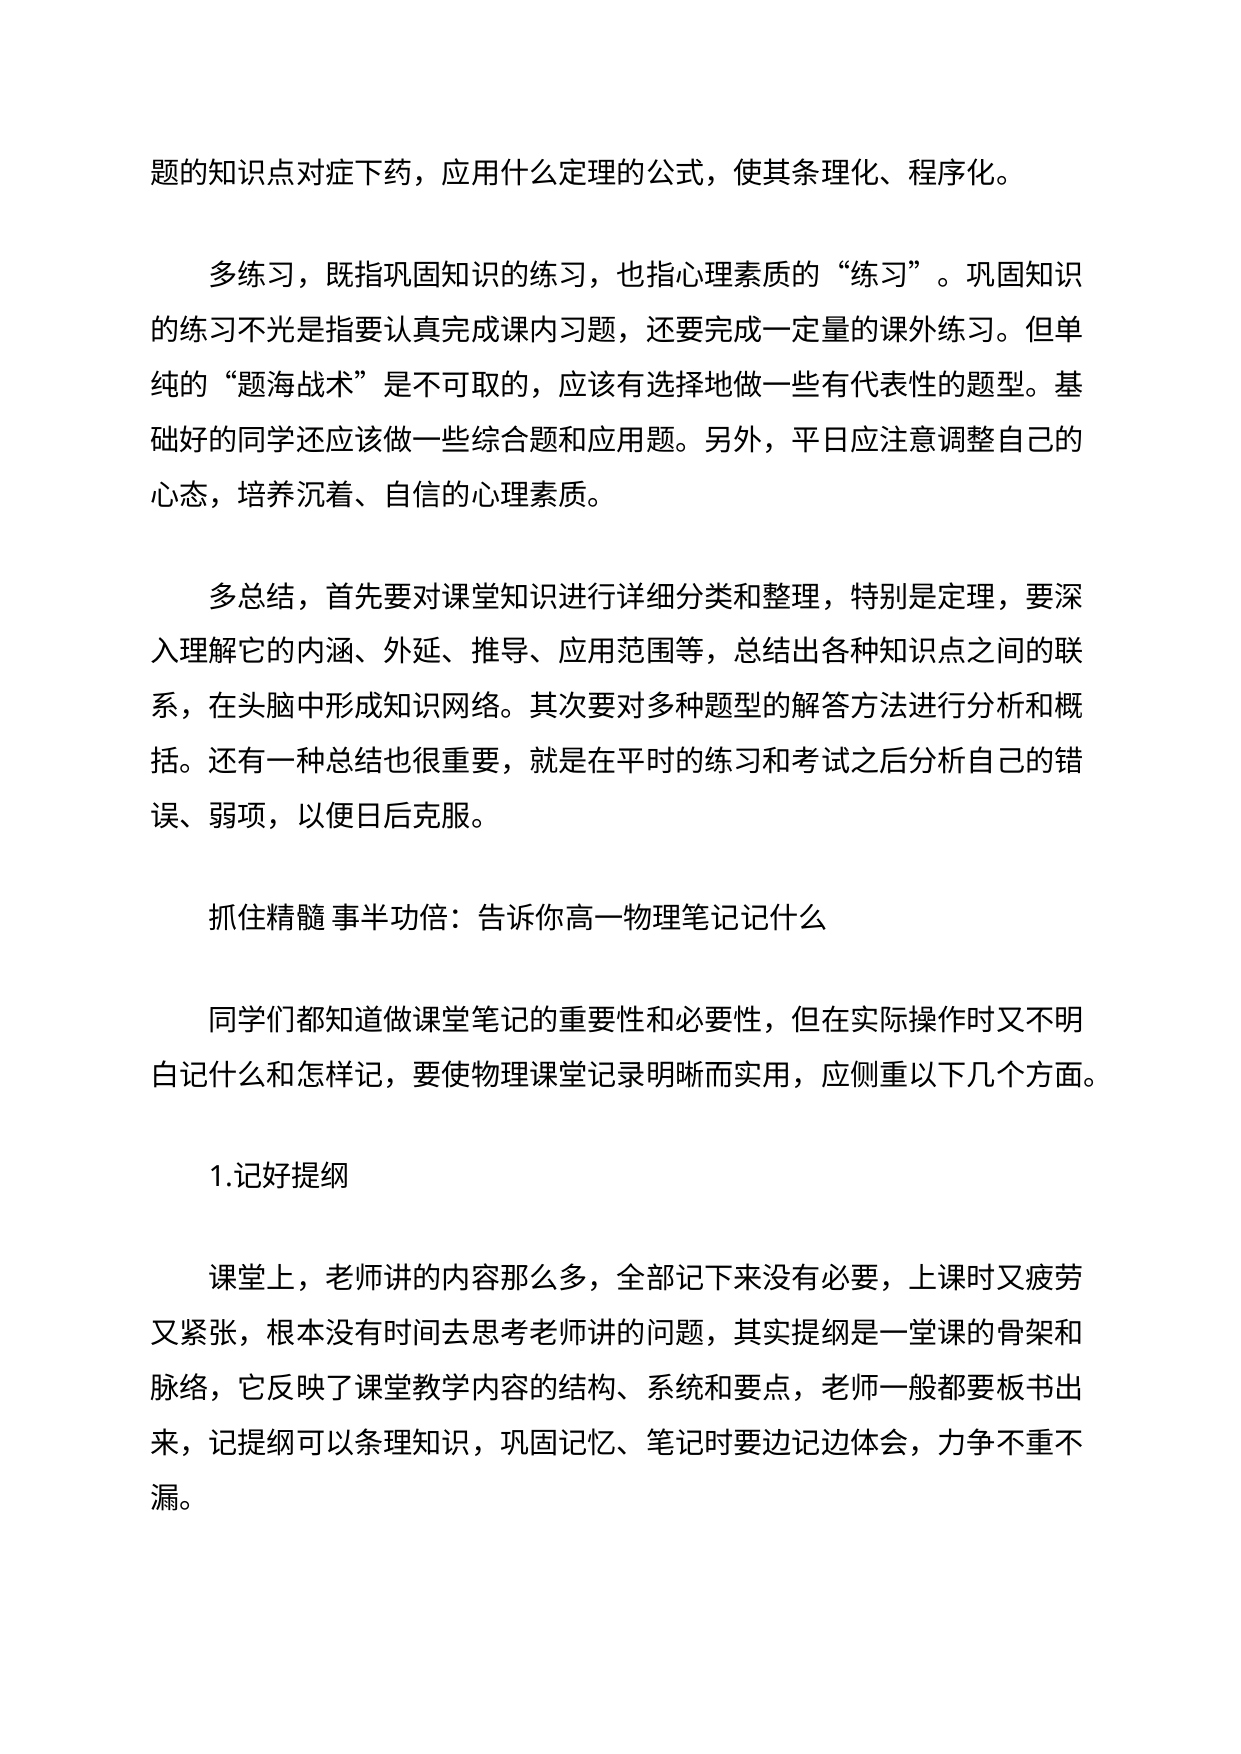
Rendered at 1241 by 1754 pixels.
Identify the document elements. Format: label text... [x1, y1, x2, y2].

text 多总结，首先要对课堂知识进行详细分类和整理，特别是定理，要深入理解它的内涵、外延、推导、应用范围等，总结出各种知识点之间的联系，在头脑中形成知识网络。其次要对多种题型的解答方法进行分析和概括。还有一种总结也很重要，就是在平时的练习和考试之后分析自己的错误、弱项，以便日后克服。 [150, 573, 1090, 835]
text 1.记好提纲 [150, 1153, 1090, 1195]
text 多练习，既指巩固知识的练习，也指心理素质的“练习”。巩固知识的练习不光是指要认真完成课内习题，还要完成一定量的课外练习。但单纯的“题海战术”是不可取的，应该有选择地做一些有代表性的题型。基础好的同学还应该做一些综合题和应用题。另外，平日应注意调整自己的心态，培养沉着、自信的心理素质。 [150, 252, 1090, 514]
text 课堂上，老师讲的内容那么多，全部记下来没有必要，上课时又疲劳又紧张，根本没有时间去思考老师讲的问题，其实提纲是一堂课的骨架和脉络，它反映了课堂教学内容的结构、系统和要点，老师一般都要板书出来，记提纲可以条理知识，巩固记忆、笔记时要边记边体会，力争不重不漏。 [150, 1255, 1090, 1517]
text 同学们都知道做课堂笔记的重要性和必要性，但在实际操作时又不明白记什么和怎样记，要使物理课堂记录明晰而实用，应侧重以下几个方面。 [150, 996, 1090, 1093]
text 抓住精髓 事半功倍：告诉你高一物理笔记记什么 [150, 894, 1090, 937]
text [150, 150, 1090, 192]
